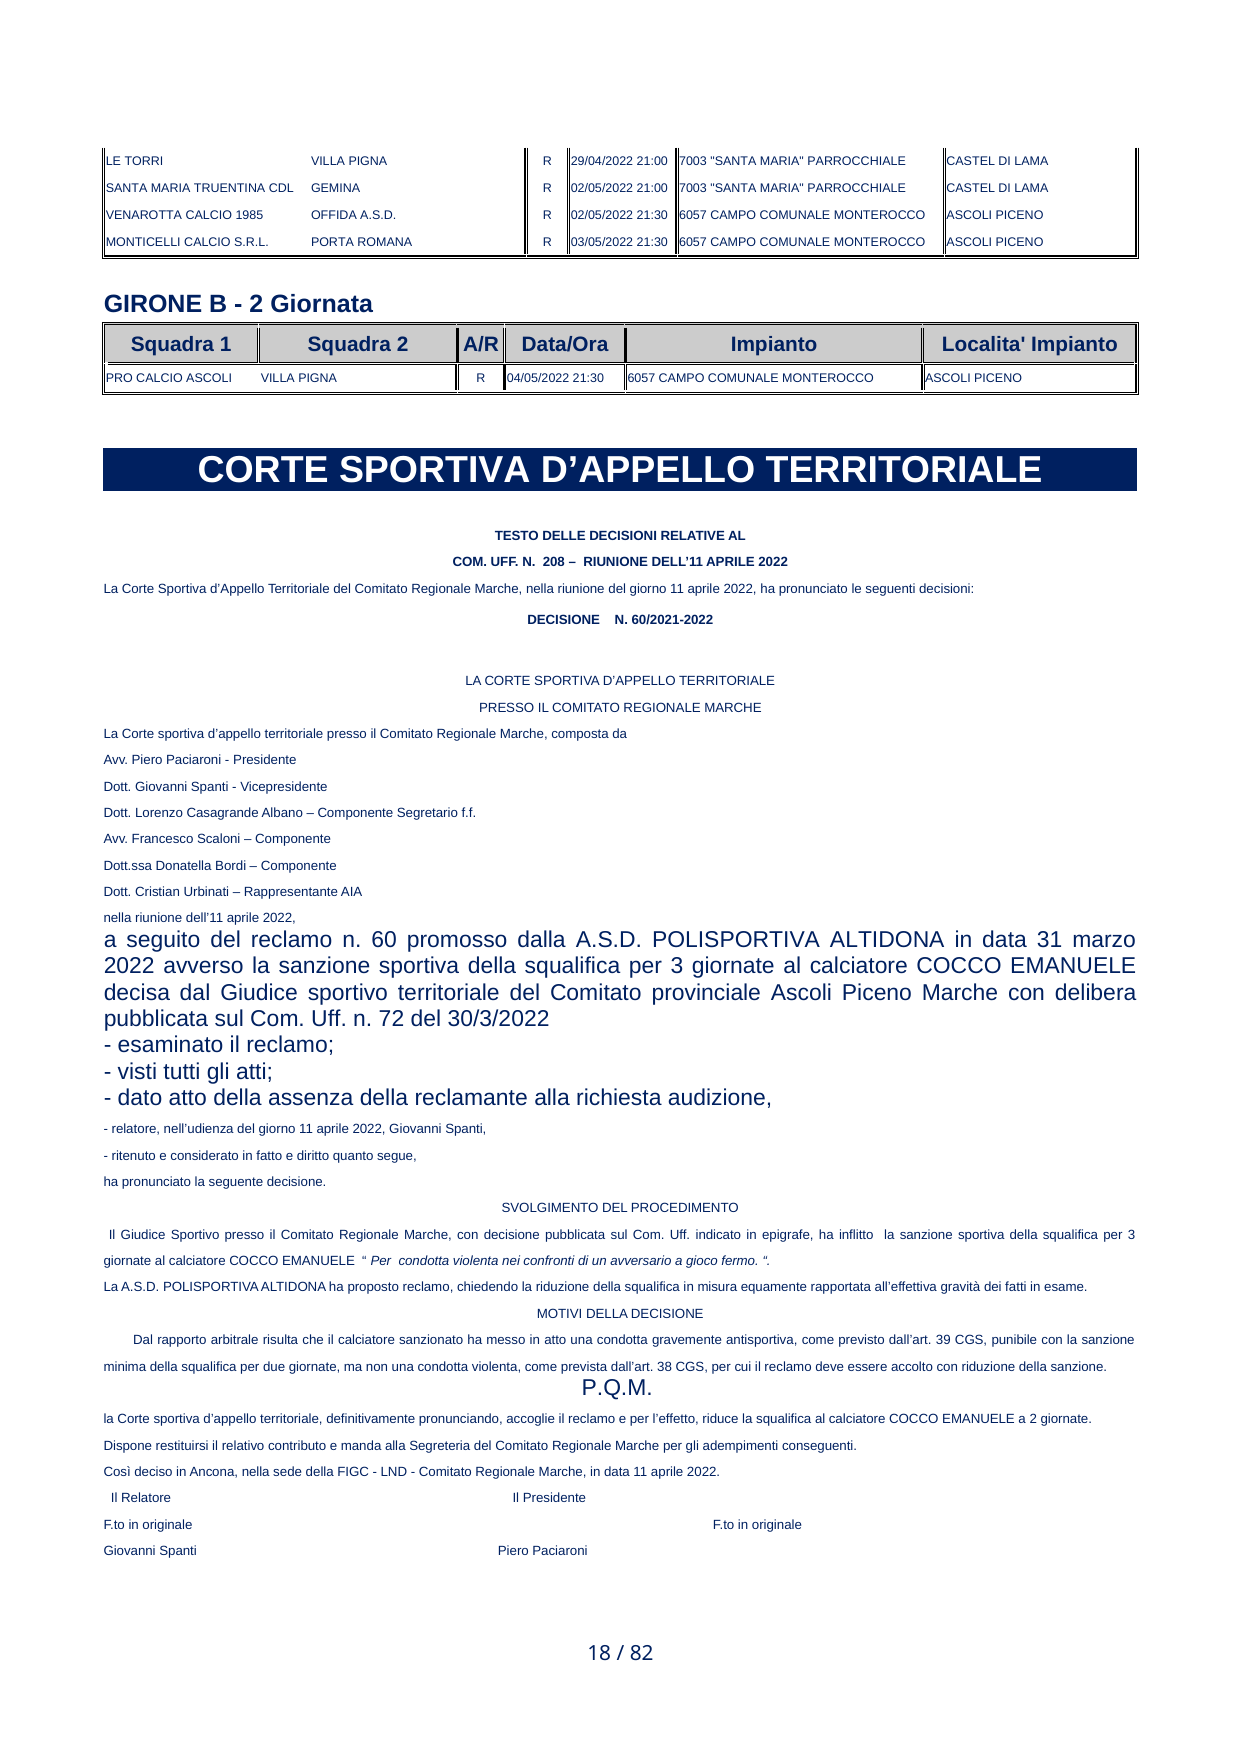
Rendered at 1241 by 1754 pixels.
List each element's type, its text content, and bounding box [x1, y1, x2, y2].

table_header Impianto [625, 325, 923, 362]
table_header A/R [457, 325, 504, 362]
table_cell R [457, 365, 504, 392]
text Dal rapporto arbitrale risulta che il calciatore sanzionato ha messo in atto una condotta gravemente antisportiva, come previsto dall’art. 39 CGS, punibile con la sanzione minima della squalifica per due giornate, ma non una condotta violenta, come prevista dall’art. 38 CGS, per cui il reclamo deve essere accolto con riduzione della sanzione. [103, 1321, 1137, 1374]
table_cell 6057 CAMPO COMUNALE MONTEROCCO [677, 228, 944, 255]
text MOTIVI DELLA DECISIONE [103, 1295, 1137, 1321]
text TESTO DELLE DECISIONI RELATIVE AL [103, 517, 1137, 543]
table_cell 6057 CAMPO COMUNALE MONTEROCCO [679, 201, 943, 228]
text CORTE SPORTIVA D’APPELLO TERRITORIALE [103, 448, 1137, 491]
subtitle nella riunione dell’11 aprile 2022, [103, 899, 1137, 926]
text La A.S.D. POLISPORTIVA ALTIDONA ha proposto reclamo, chiedendo la riduzione della squalifica in misura equamente rapportata all’effettiva gravità dei fatti in esame. [103, 1268, 1137, 1295]
text ha pronunciato la seguente decisione. [103, 1163, 1137, 1189]
table_header Squadra 2 [259, 323, 457, 362]
text la Corte sportiva d’appello territoriale, definitivamente pronunciando, accoglie il reclamo e per l’effetto, riduce la squalifica al calciatore COCCO EMANUELE a 2 giornate. [103, 1400, 1137, 1427]
table_cell 02/05/2022 21:30 [570, 201, 675, 228]
table_cell VILLA PIGNA [259, 365, 457, 392]
text GIRONE B - 2 Giornata [103, 289, 1137, 318]
text - esaminato il reclamo; [103, 1031, 1137, 1058]
text LA CORTE SPORTIVA D’APPELLO TERRITORIALE [103, 662, 1137, 689]
table_header Localita' Impianto [923, 325, 1135, 362]
table_cell MONTICELLI CALCIO S.R.L. [105, 228, 309, 255]
table_cell 7003 "SANTA MARIA" PARROCCHIALE [679, 175, 943, 201]
text Così deciso in Ancona, nella sede della FIGC - LND - Comitato Regionale Marche, in data 11 aprile 2022. [103, 1453, 1137, 1479]
text - relatore, nell’udienza del giorno 11 aprile 2022, Giovanni Spanti, [103, 1110, 1137, 1137]
subtitle Avv. Francesco Scaloni – Componente [103, 820, 1137, 847]
subtitle La Corte Sportiva d’Appello Territoriale del Comitato Regionale Marche, nella riunione del giorno 11 aprile 2022, ha pronunciato le seguenti decisioni: [103, 570, 1137, 596]
text - visti tutti gli atti; [103, 1058, 1137, 1084]
table_cell 04/05/2022 21:30 [505, 365, 625, 392]
text DECISIONE N. 60/2021-2022 [103, 596, 1137, 629]
table_cell GEMINA [309, 175, 524, 201]
subtitle Dott. Giovanni Spanti - Vicepresidente [103, 768, 1137, 794]
subtitle La Corte sportiva d’appello territoriale presso il Comitato Regionale Marche, composta da [103, 715, 1137, 741]
table_cell PORTA ROMANA [309, 228, 526, 255]
text SVOLGIMENTO DEL PROCEDIMENTO [103, 1189, 1137, 1216]
table_cell VILLA PIGNA [309, 148, 524, 174]
text a seguito del reclamo n. 60 promosso dalla A.S.D. POLISPORTIVA ALTIDONA in data 31 marzo 2022 avverso la sanzione sportiva della squalifica per 3 giornate al calciatore COCCO EMANUELE decisa dal Giudice sportivo territoriale del Comitato provinciale Ascoli Piceno Marche con delibera pubblicata sul Com. Uff. n. 72 del 30/3/2022 [103, 926, 1137, 1031]
table_cell R [528, 201, 567, 228]
subtitle Avv. Piero Paciaroni - Presidente [103, 741, 1137, 768]
text - dato atto della assenza della reclamante alla richiesta audizione, [103, 1084, 1137, 1110]
table_cell CASTEL DI LAMA [946, 175, 1135, 201]
table_cell ASCOLI PICENO [946, 201, 1135, 228]
text Giovanni Spanti Piero Paciaroni [103, 1532, 1137, 1558]
table_cell R [528, 148, 567, 174]
text P.Q.M. [103, 1374, 1137, 1400]
table_cell 7003 "SANTA MARIA" PARROCCHIALE [679, 148, 943, 174]
text Dispone restituirsi il relativo contributo e manda alla Segreteria del Comitato Regionale Marche per gli adempimenti conseguenti. [103, 1427, 1137, 1453]
table_cell ASCOLI PICENO [923, 362, 1137, 392]
table_cell OFFIDA A.S.D. [309, 201, 524, 228]
table_cell 6057 CAMPO COMUNALE MONTEROCCO [625, 363, 923, 392]
table_cell CASTEL DI LAMA [946, 148, 1135, 174]
table_cell SANTA MARIA TRUENTINA CDL [105, 175, 309, 201]
table_cell R [528, 175, 567, 201]
subtitle Dott. Lorenzo Casagrande Albano – Componente Segretario f.f. [103, 794, 1137, 820]
table_header Squadra 1 [105, 325, 258, 362]
text Il Relatore Il Presidente [103, 1479, 1137, 1506]
table_cell 03/05/2022 21:30 [569, 228, 677, 255]
subtitle Dott. Cristian Urbinati – Rappresentante AIA [103, 873, 1137, 899]
text F.to in originale F.to in originale [103, 1506, 1137, 1532]
text - ritenuto e considerato in fatto e diritto quanto segue, [103, 1137, 1137, 1163]
table_cell LE TORRI [105, 148, 309, 174]
text Il Giudice Sportivo presso il Comitato Regionale Marche, con decisione pubblicata sul Com. Uff. indicato in epigrafe, ha inflitto la sanzione sportiva della squalifica per 3 giornate al calciatore COCCO EMANUELE “ Per condotta violenta nei confronti di un avversario a gioco fermo. “. [103, 1216, 1137, 1268]
text PRESSO IL COMITATO REGIONALE MARCHE [103, 689, 1137, 715]
table_cell VENAROTTA CALCIO 1985 [105, 201, 309, 228]
text COM. UFF. N. 208 – RIUNIONE DELL’11 APRILE 2022 [103, 543, 1137, 570]
table_cell PRO CALCIO ASCOLI [104, 362, 258, 392]
table_cell 02/05/2022 21:00 [570, 175, 675, 201]
table_cell R [526, 228, 568, 255]
table_cell ASCOLI PICENO [944, 228, 1135, 255]
table_cell 29/04/2022 21:00 [570, 148, 675, 174]
subtitle Dott.ssa Donatella Bordi – Componente [103, 847, 1137, 873]
table_header Data/Ora [505, 323, 625, 362]
